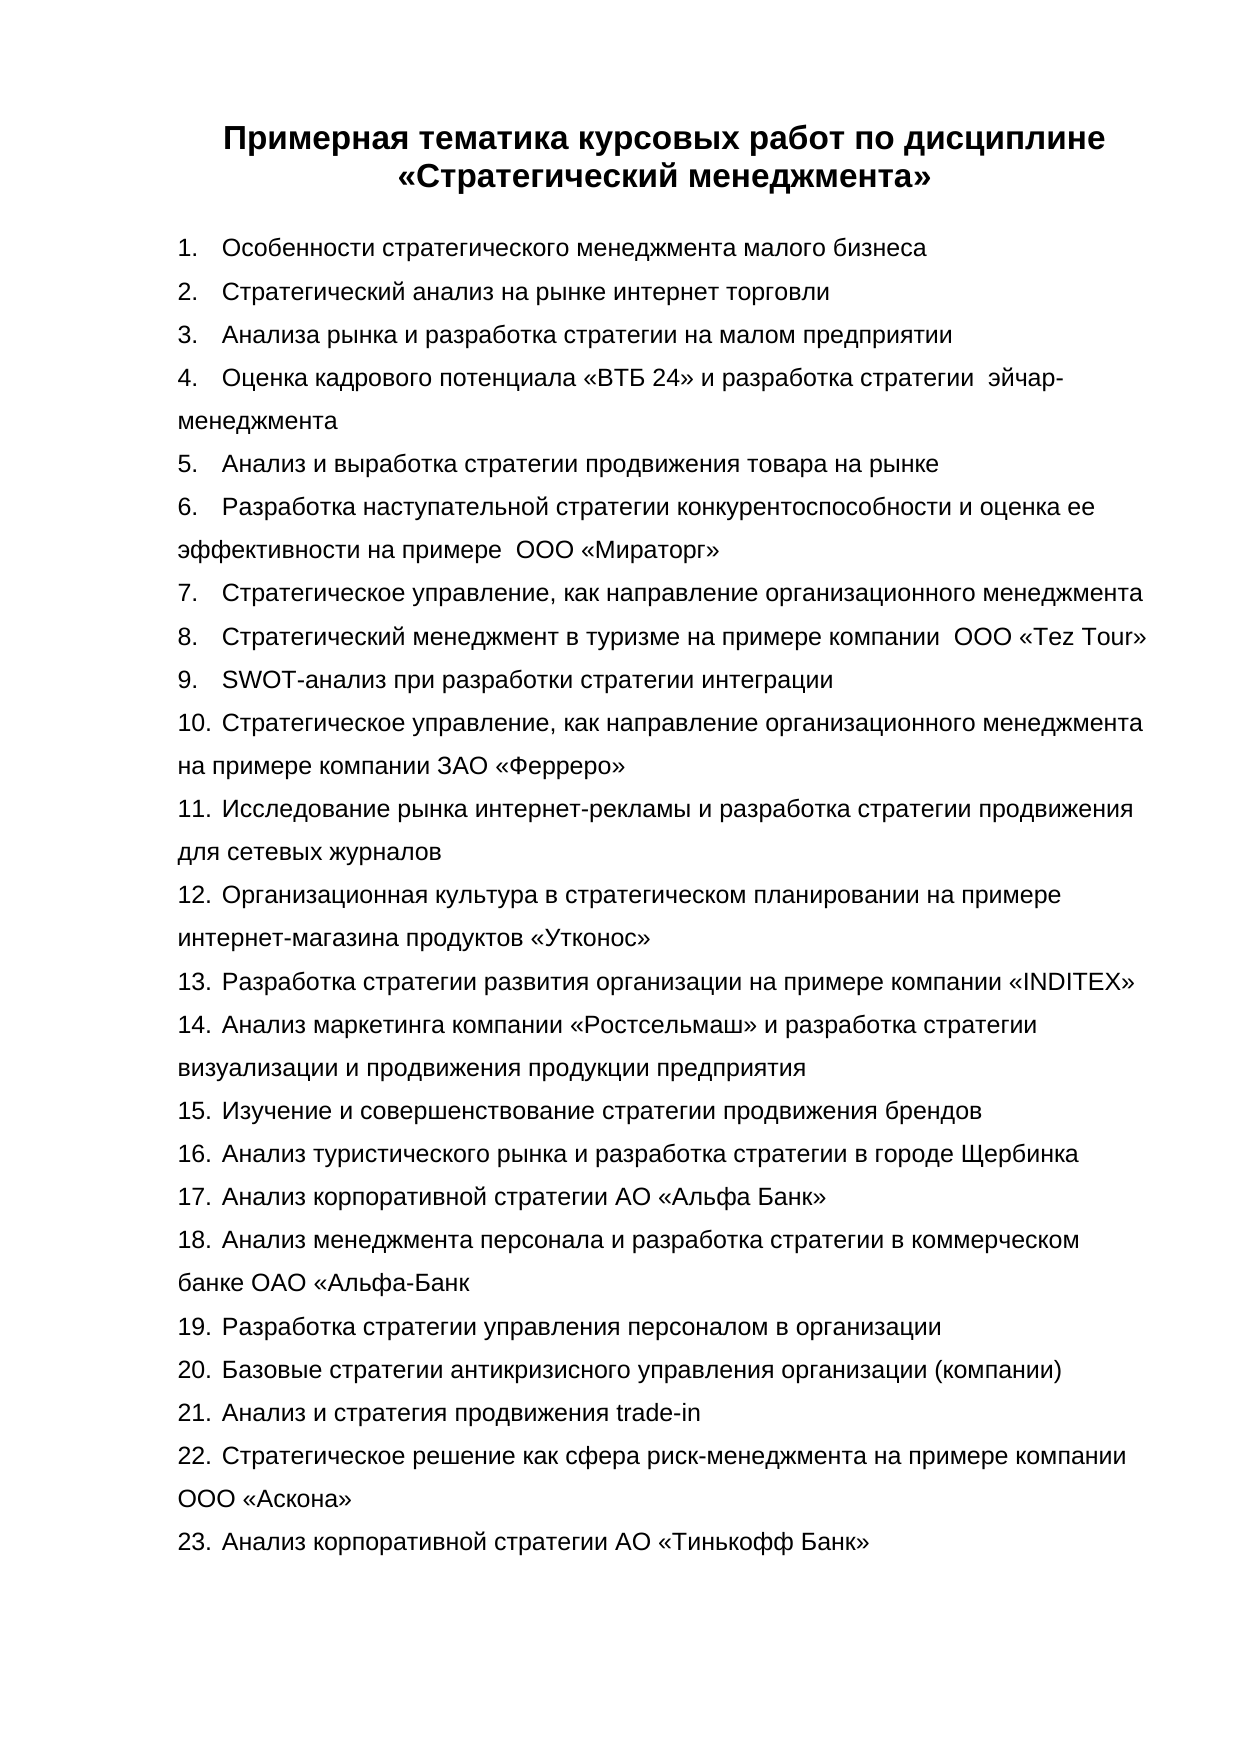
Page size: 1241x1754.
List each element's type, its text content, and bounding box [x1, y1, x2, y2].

list Анализ маркетинга компании «Ростсельмаш» и разработка стратегии визуализации и продвижения продукции предприятия [177, 1010, 1152, 1082]
list Разработка наступательной стратегии конкурентоспособности и оценка ее эффективности на примере ООО «Мираторг» [177, 492, 1152, 564]
list Анализ корпоративной стратегии АО «Тинькофф Банк» [177, 1527, 1152, 1556]
list Оценка кадрового потенциала «ВТБ 24» и разработка стратегии эйчар-менеджмента [177, 363, 1152, 435]
list Стратегическое управление, как направление организационного менеджмента [177, 578, 1152, 607]
list Стратегическое управление, как направление организационного менеджмента на примере компании ЗАО «Ферреро» [177, 708, 1152, 780]
list SWOT-анализ при разработки стратегии интеграции [177, 665, 1152, 693]
list Стратегический анализ на рынке интернет торговли [177, 277, 1152, 305]
list Изучение и совершенствование стратегии продвижения брендов [177, 1096, 1152, 1125]
list Разработка стратегии развития организации на примере компании «INDITEX» [177, 967, 1152, 995]
list Анализ и стратегия продвижения trade-in [177, 1398, 1152, 1427]
list Анализа рынка и разработка стратегии на малом предприятии [177, 320, 1152, 348]
text Примерная тематика курсовых работ по дисциплине «Стратегический менеджмента» [177, 118, 1152, 195]
list Анализ корпоративной стратегии АО «Альфа Банк» [177, 1182, 1152, 1211]
list Стратегический менеджмент в туризме на примере компании ООО «Tez Tour» [177, 622, 1152, 650]
list Анализ и выработка стратегии продвижения товара на рынке [177, 449, 1152, 478]
list Исследование рынка интернет-рекламы и разработка стратегии продвижения для сетевых журналов [177, 794, 1152, 866]
list Базовые стратегии антикризисного управления организации (компании) [177, 1355, 1152, 1383]
list Анализ менеджмента персонала и разработка стратегии в коммерческом банке ОАО «Альфа-Банк [177, 1225, 1152, 1297]
list Стратегическое решение как сфера риск-менеджмента на примере компании ООО «Аскона» [177, 1441, 1152, 1513]
list Разработка стратегии управления персоналом в организации [177, 1312, 1152, 1340]
list Особенности стратегического менеджмента малого бизнеса [177, 233, 1152, 262]
list Организационная культура в стратегическом планировании на примере интернет-магазина продуктов «Утконос» [177, 880, 1152, 952]
list Анализ туристического рынка и разработка стратегии в городе Щербинка [177, 1139, 1152, 1168]
